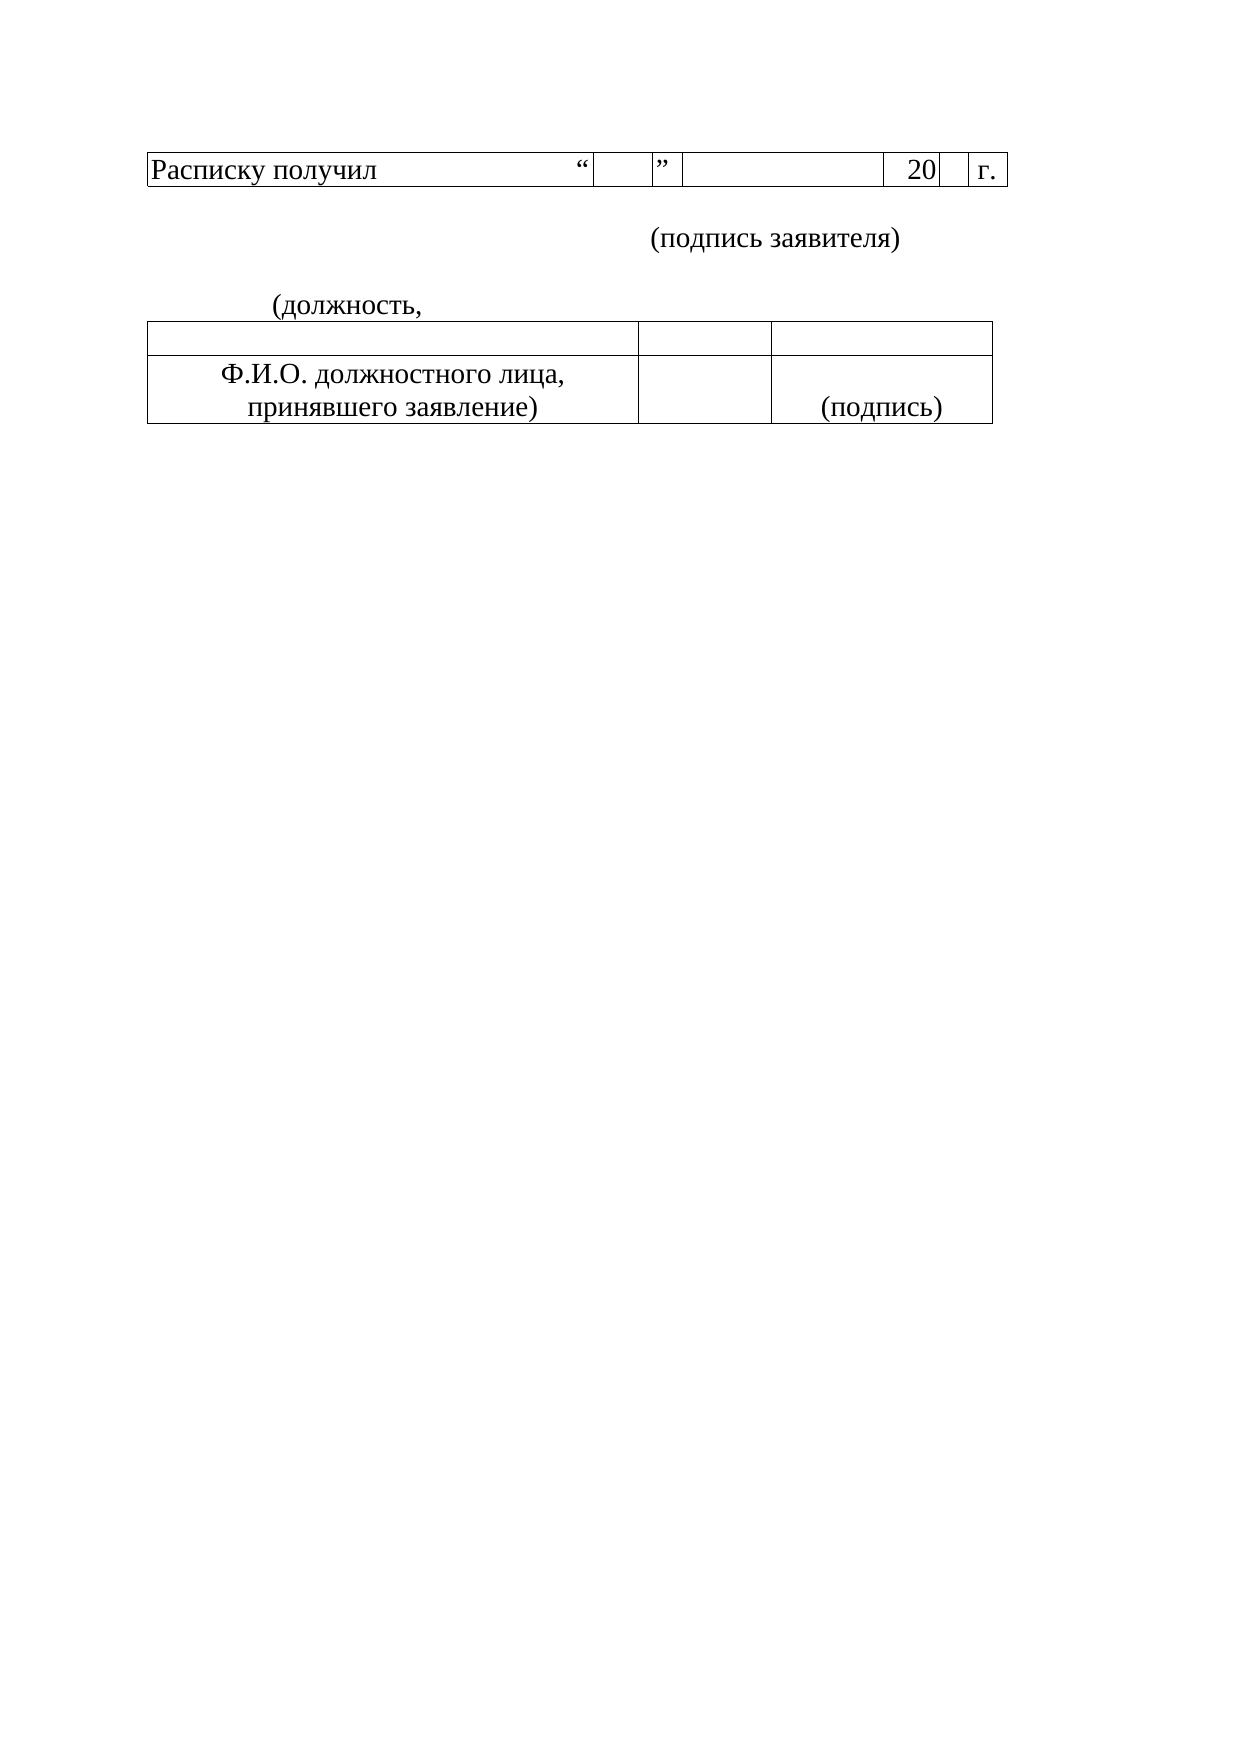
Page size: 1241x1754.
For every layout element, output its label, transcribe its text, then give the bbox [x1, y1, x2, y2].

table_header г. [969, 153, 1007, 186]
table_header Расписку получил “ [148, 153, 593, 186]
text (подпись заявителя) [591, 220, 960, 254]
table_header ” [653, 153, 682, 186]
table_header [772, 322, 992, 355]
table_header [148, 322, 638, 355]
table_header [940, 153, 968, 186]
text (должность, [148, 287, 546, 321]
table_header [683, 153, 883, 186]
table_header 20 [884, 153, 939, 186]
table_cell Ф.И.О. должностного лица, принявшего заявление) [148, 356, 638, 423]
table_header [594, 153, 652, 186]
table_header [639, 322, 771, 355]
table_cell [639, 356, 771, 423]
table_cell (подпись) [772, 356, 992, 423]
